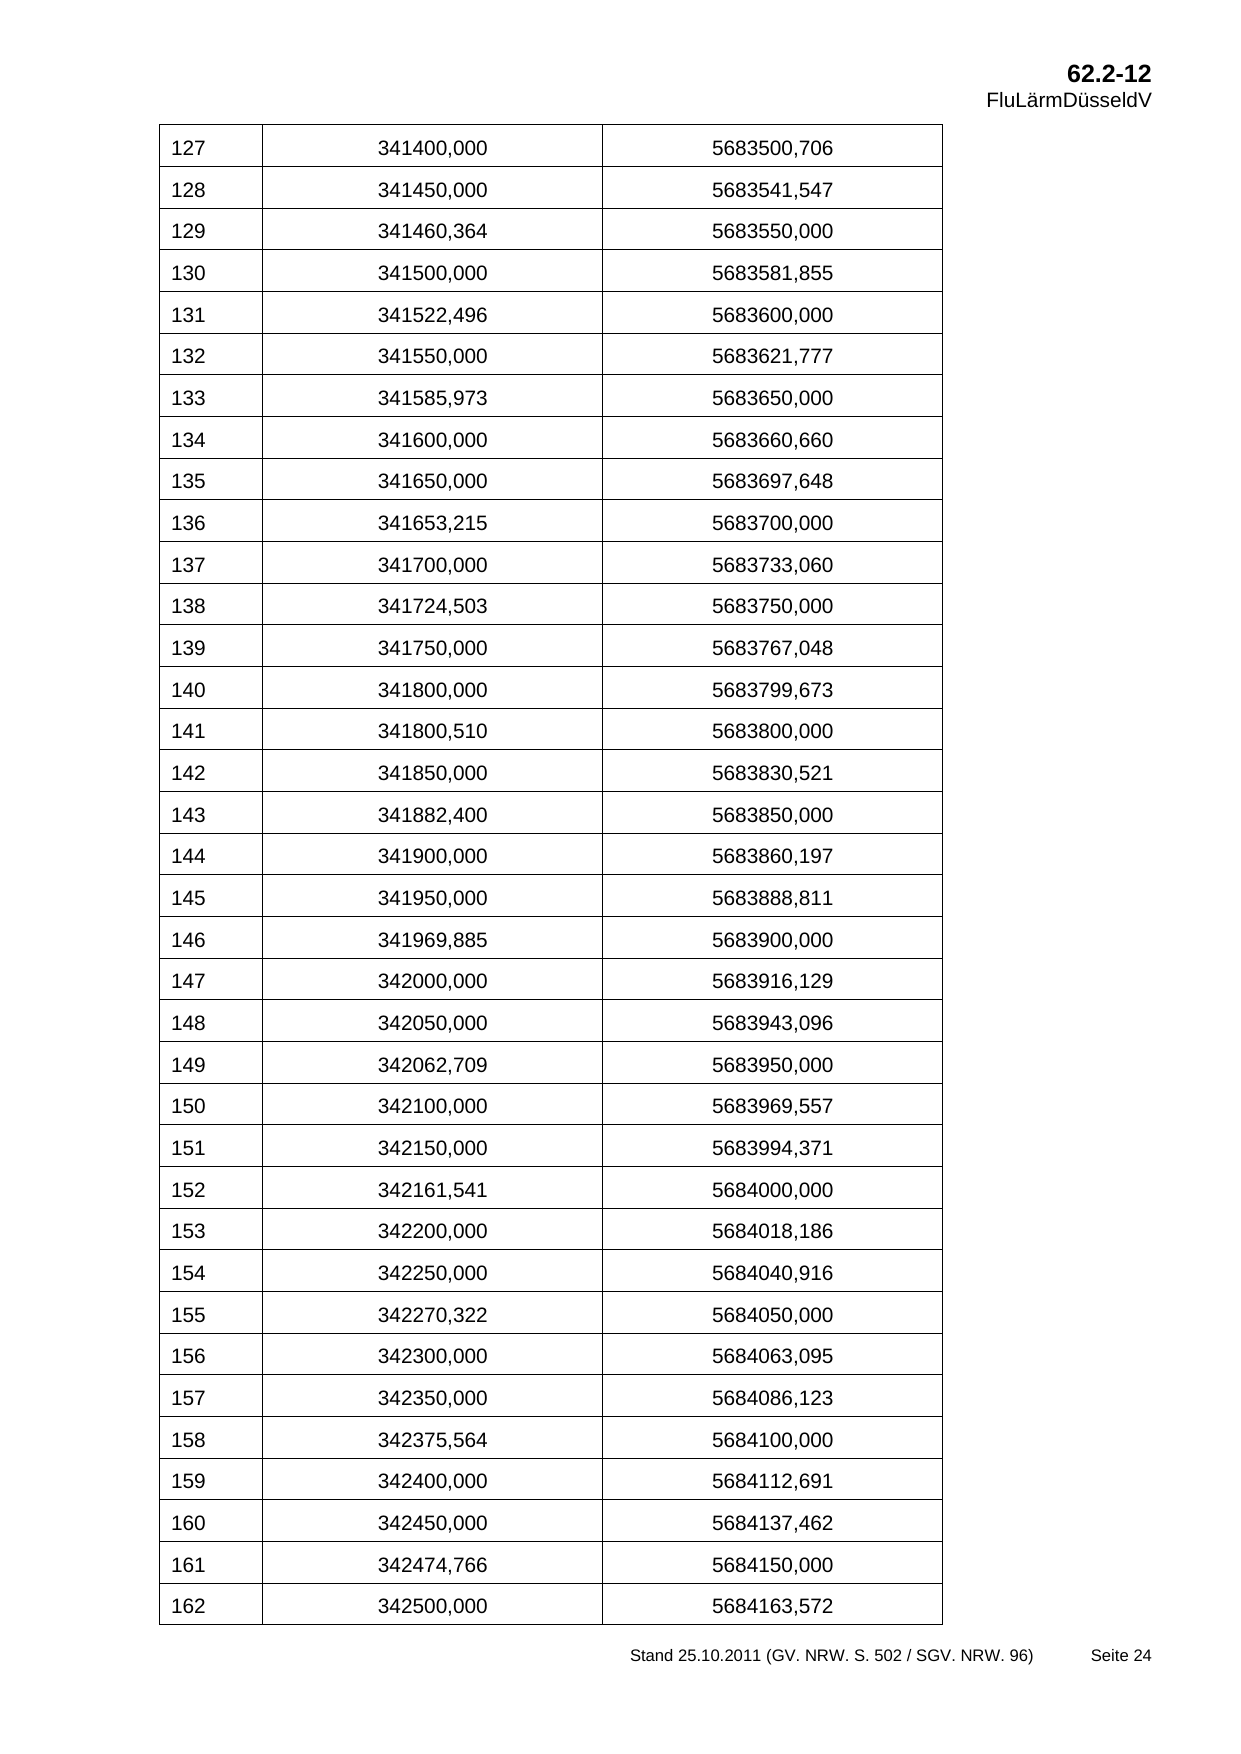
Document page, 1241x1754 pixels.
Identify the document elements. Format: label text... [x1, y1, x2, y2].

table_cell 341700,000 [263, 542, 602, 583]
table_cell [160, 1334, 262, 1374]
table_cell 154 [160, 1250, 262, 1291]
table_cell 5683767,048 [603, 625, 942, 666]
table_cell 5683500,706 [603, 125, 942, 166]
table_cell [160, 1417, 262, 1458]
table_cell 341969,885 [263, 917, 602, 958]
table_cell 143 [160, 792, 262, 833]
table_cell 341724,503 [263, 584, 602, 624]
table_cell 5683888,811 [603, 875, 942, 916]
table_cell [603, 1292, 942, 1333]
table_cell 5683943,096 [603, 1000, 942, 1041]
table_cell 342062,709 [263, 1042, 602, 1083]
table_cell 127 [160, 125, 262, 166]
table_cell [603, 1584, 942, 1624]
table_cell 5683800,000 [603, 709, 942, 749]
table_cell 341850,000 [263, 750, 602, 791]
table_cell 342000,000 [263, 959, 602, 999]
table_cell 341522,496 [263, 292, 602, 333]
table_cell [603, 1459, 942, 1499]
table_cell 5683581,855 [603, 250, 942, 291]
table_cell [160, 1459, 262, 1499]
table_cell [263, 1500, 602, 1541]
table_cell 139 [160, 625, 262, 666]
table_cell 129 [160, 209, 262, 249]
table_cell 132 [160, 334, 262, 374]
table_cell 341750,000 [263, 625, 602, 666]
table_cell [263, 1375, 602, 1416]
table_cell 5683830,521 [603, 750, 942, 791]
table_cell 5683969,557 [603, 1084, 942, 1124]
table_cell 341460,364 [263, 209, 602, 249]
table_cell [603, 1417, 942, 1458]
table_cell 136 [160, 500, 262, 541]
table_cell 5683700,000 [603, 500, 942, 541]
table_cell 342250,000 [263, 1250, 602, 1291]
table_cell 5683660,660 [603, 417, 942, 458]
table_cell 5683950,000 [603, 1042, 942, 1083]
table_cell 341800,000 [263, 667, 602, 708]
table_cell 5684000,000 [603, 1167, 942, 1208]
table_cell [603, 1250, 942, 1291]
table_cell 145 [160, 875, 262, 916]
table_cell 142 [160, 750, 262, 791]
table_cell 341585,973 [263, 375, 602, 416]
table_cell 342161,541 [263, 1167, 602, 1208]
table_cell 140 [160, 667, 262, 708]
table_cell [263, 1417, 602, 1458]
table_cell 137 [160, 542, 262, 583]
table_cell 5683916,129 [603, 959, 942, 999]
table_cell 5683697,648 [603, 459, 942, 499]
table_cell 146 [160, 917, 262, 958]
table_cell 341600,000 [263, 417, 602, 458]
table_cell 134 [160, 417, 262, 458]
table_cell 5683750,000 [603, 584, 942, 624]
table_cell 5683541,547 [603, 167, 942, 208]
table_cell 341800,510 [263, 709, 602, 749]
table_cell 141 [160, 709, 262, 749]
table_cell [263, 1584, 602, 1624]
table_cell 130 [160, 250, 262, 291]
table_cell 5683994,371 [603, 1125, 942, 1166]
table_cell 5683733,060 [603, 542, 942, 583]
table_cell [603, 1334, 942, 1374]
table_cell 341653,215 [263, 500, 602, 541]
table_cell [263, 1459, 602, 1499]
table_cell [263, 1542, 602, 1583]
table_cell 341900,000 [263, 834, 602, 874]
table_cell 5683650,000 [603, 375, 942, 416]
table_cell 341500,000 [263, 250, 602, 291]
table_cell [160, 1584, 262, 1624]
table_cell 149 [160, 1042, 262, 1083]
table_cell 342150,000 [263, 1125, 602, 1166]
table_cell 131 [160, 292, 262, 333]
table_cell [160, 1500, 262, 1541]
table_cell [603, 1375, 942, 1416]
table_cell 342200,000 [263, 1209, 602, 1249]
table_cell 138 [160, 584, 262, 624]
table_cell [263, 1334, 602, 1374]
table_cell 5683799,673 [603, 667, 942, 708]
table_cell 341882,400 [263, 792, 602, 833]
table_cell 128 [160, 167, 262, 208]
table_cell 341400,000 [263, 125, 602, 166]
table_cell 152 [160, 1167, 262, 1208]
table_cell 5683850,000 [603, 792, 942, 833]
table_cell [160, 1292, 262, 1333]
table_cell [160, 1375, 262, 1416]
table_cell 147 [160, 959, 262, 999]
table_cell 342050,000 [263, 1000, 602, 1041]
table_cell 144 [160, 834, 262, 874]
table_cell 5683900,000 [603, 917, 942, 958]
table_cell 151 [160, 1125, 262, 1166]
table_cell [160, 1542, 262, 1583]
table_cell 341550,000 [263, 334, 602, 374]
table_cell 341450,000 [263, 167, 602, 208]
table_cell 5683550,000 [603, 209, 942, 249]
table_cell 153 [160, 1209, 262, 1249]
table_cell 5683860,197 [603, 834, 942, 874]
table_cell 5683621,777 [603, 334, 942, 374]
table_cell 133 [160, 375, 262, 416]
table_cell 5683600,000 [603, 292, 942, 333]
table_cell 341950,000 [263, 875, 602, 916]
table_cell 5684018,186 [603, 1209, 942, 1249]
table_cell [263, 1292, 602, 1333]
table_cell 341650,000 [263, 459, 602, 499]
table_cell 135 [160, 459, 262, 499]
table_cell 150 [160, 1084, 262, 1124]
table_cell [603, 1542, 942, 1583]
table_cell 342100,000 [263, 1084, 602, 1124]
table_cell 148 [160, 1000, 262, 1041]
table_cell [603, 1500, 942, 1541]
